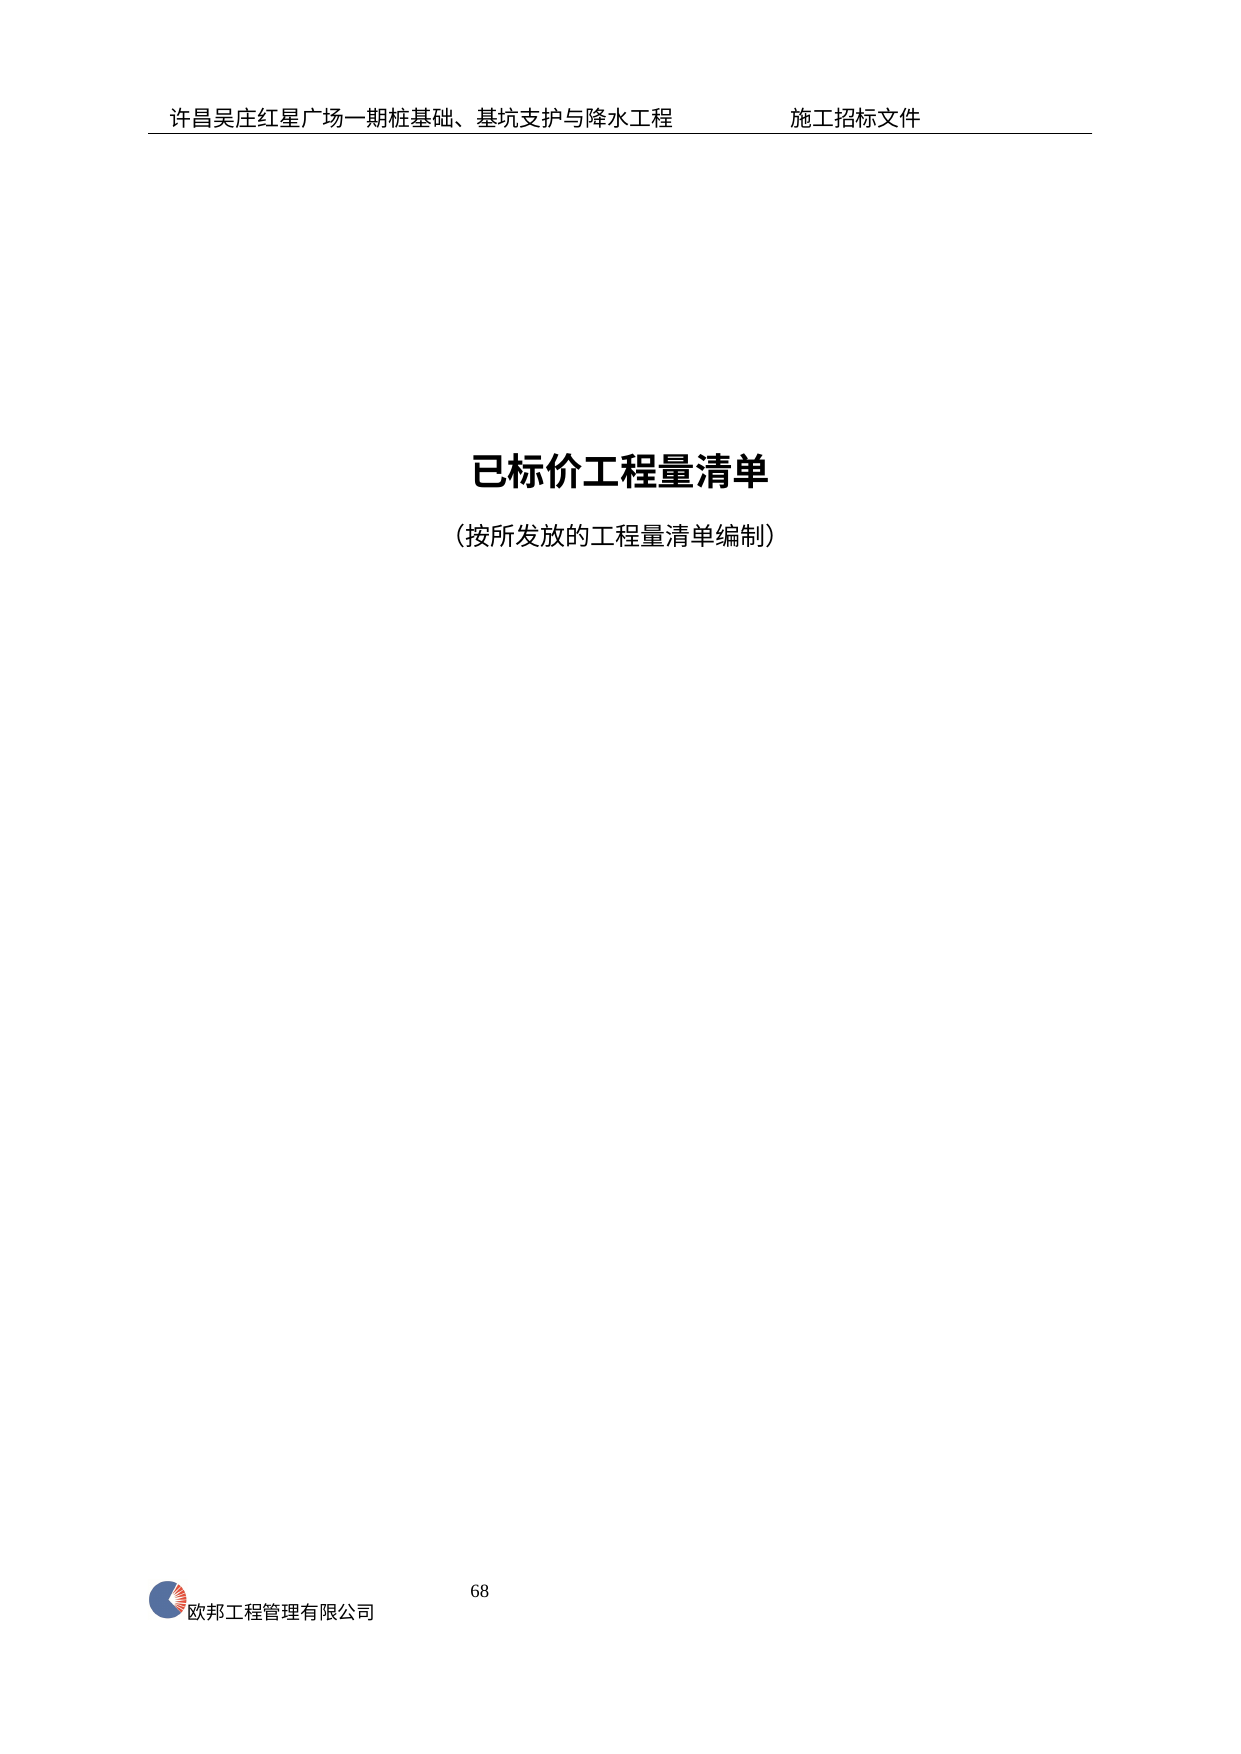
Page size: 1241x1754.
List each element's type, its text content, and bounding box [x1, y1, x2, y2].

text 已标价工程量清单 [148, 437, 1092, 502]
text （按所发放的工程量清单编制） [148, 502, 1070, 567]
picture [147, 1579, 188, 1620]
